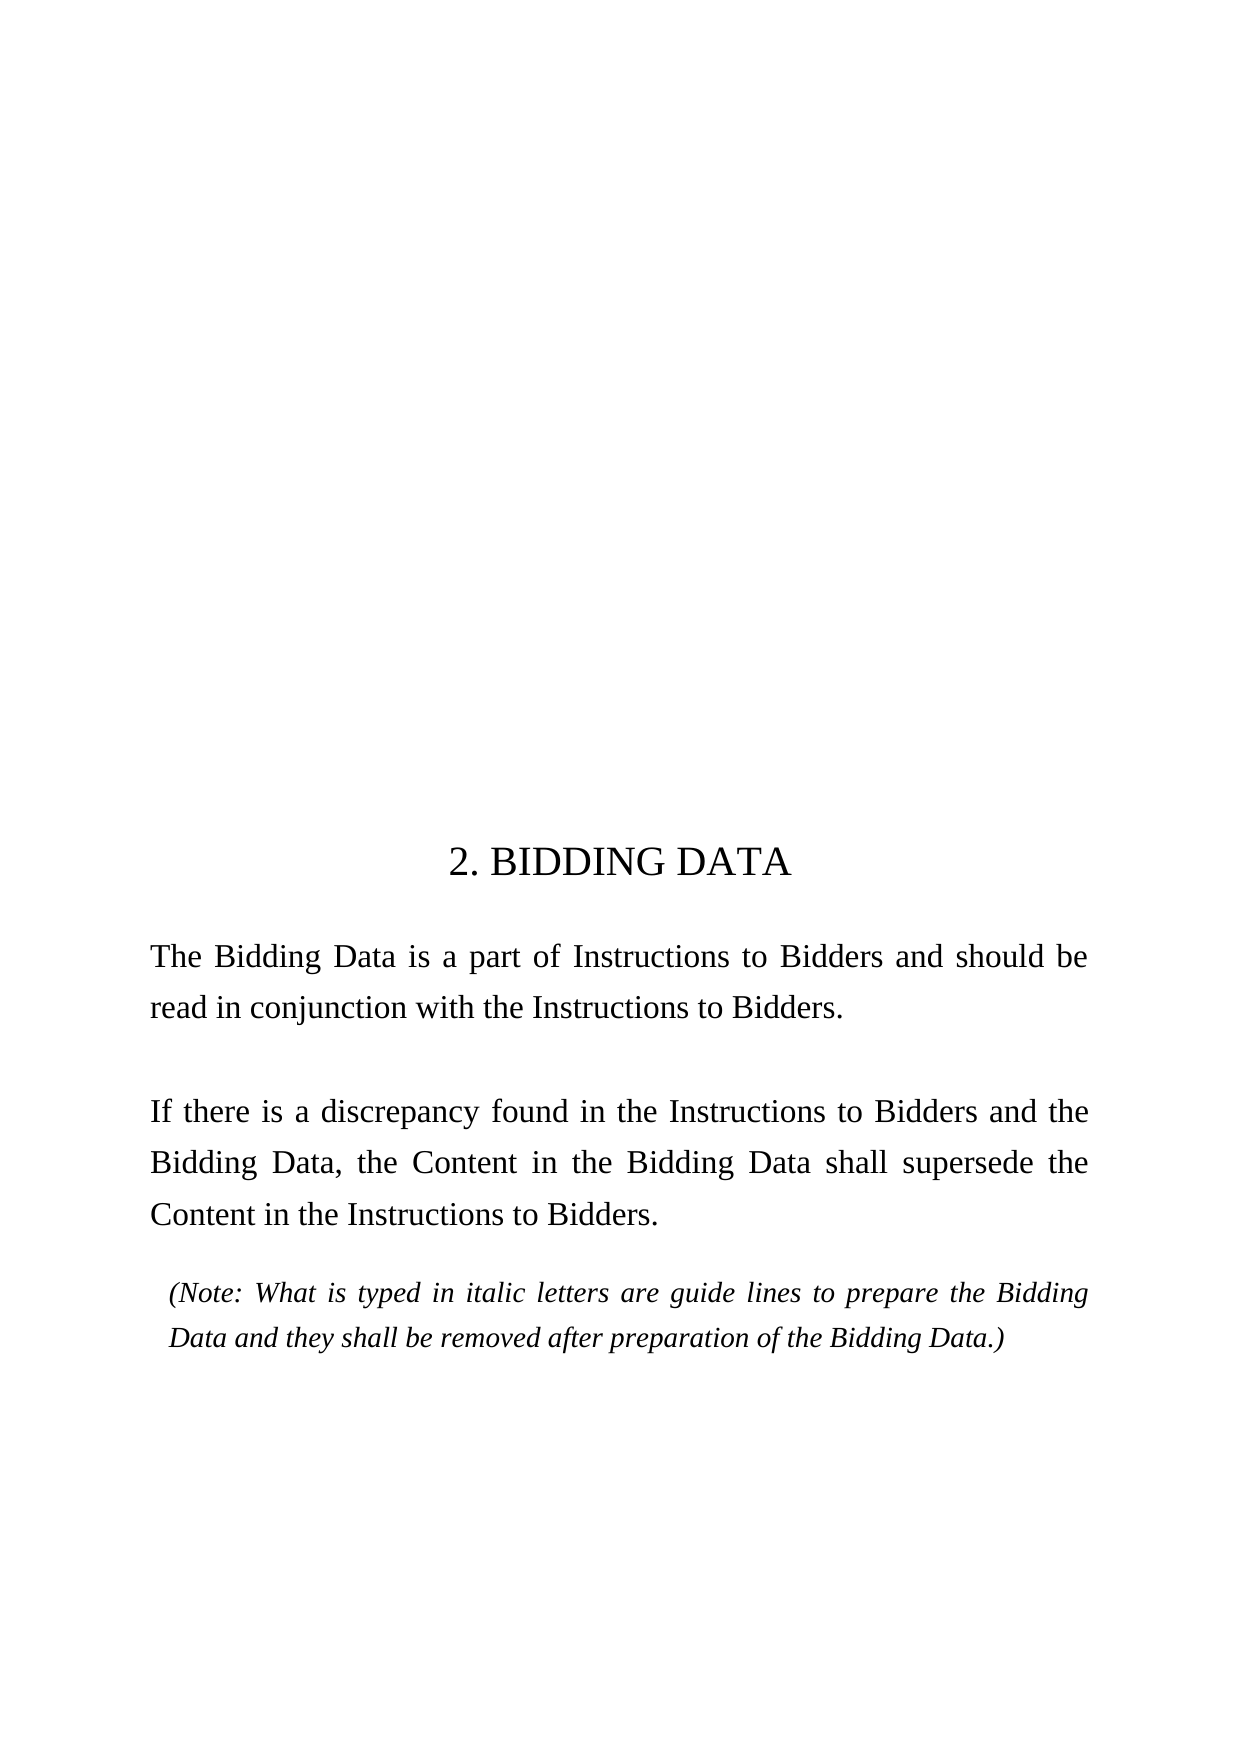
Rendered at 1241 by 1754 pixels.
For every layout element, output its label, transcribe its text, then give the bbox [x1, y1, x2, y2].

text The Bidding Data is a part of Instructions to Bidders and should be read in conjunction with the Instructions to Bidders. [150, 936, 1090, 1026]
text 2. BIDDING DATA [150, 836, 1090, 884]
text If there is a discrepancy found in the Instructions to Bidders and the Bidding Data, the Content in the Bidding Data shall supersede the Content in the Instructions to Bidders. [150, 1091, 1090, 1233]
text (Note: What is typed in italic letters are guide lines to prepare the Bidding Data and they shall be removed after preparation of the Bidding Data.) [169, 1275, 1090, 1353]
